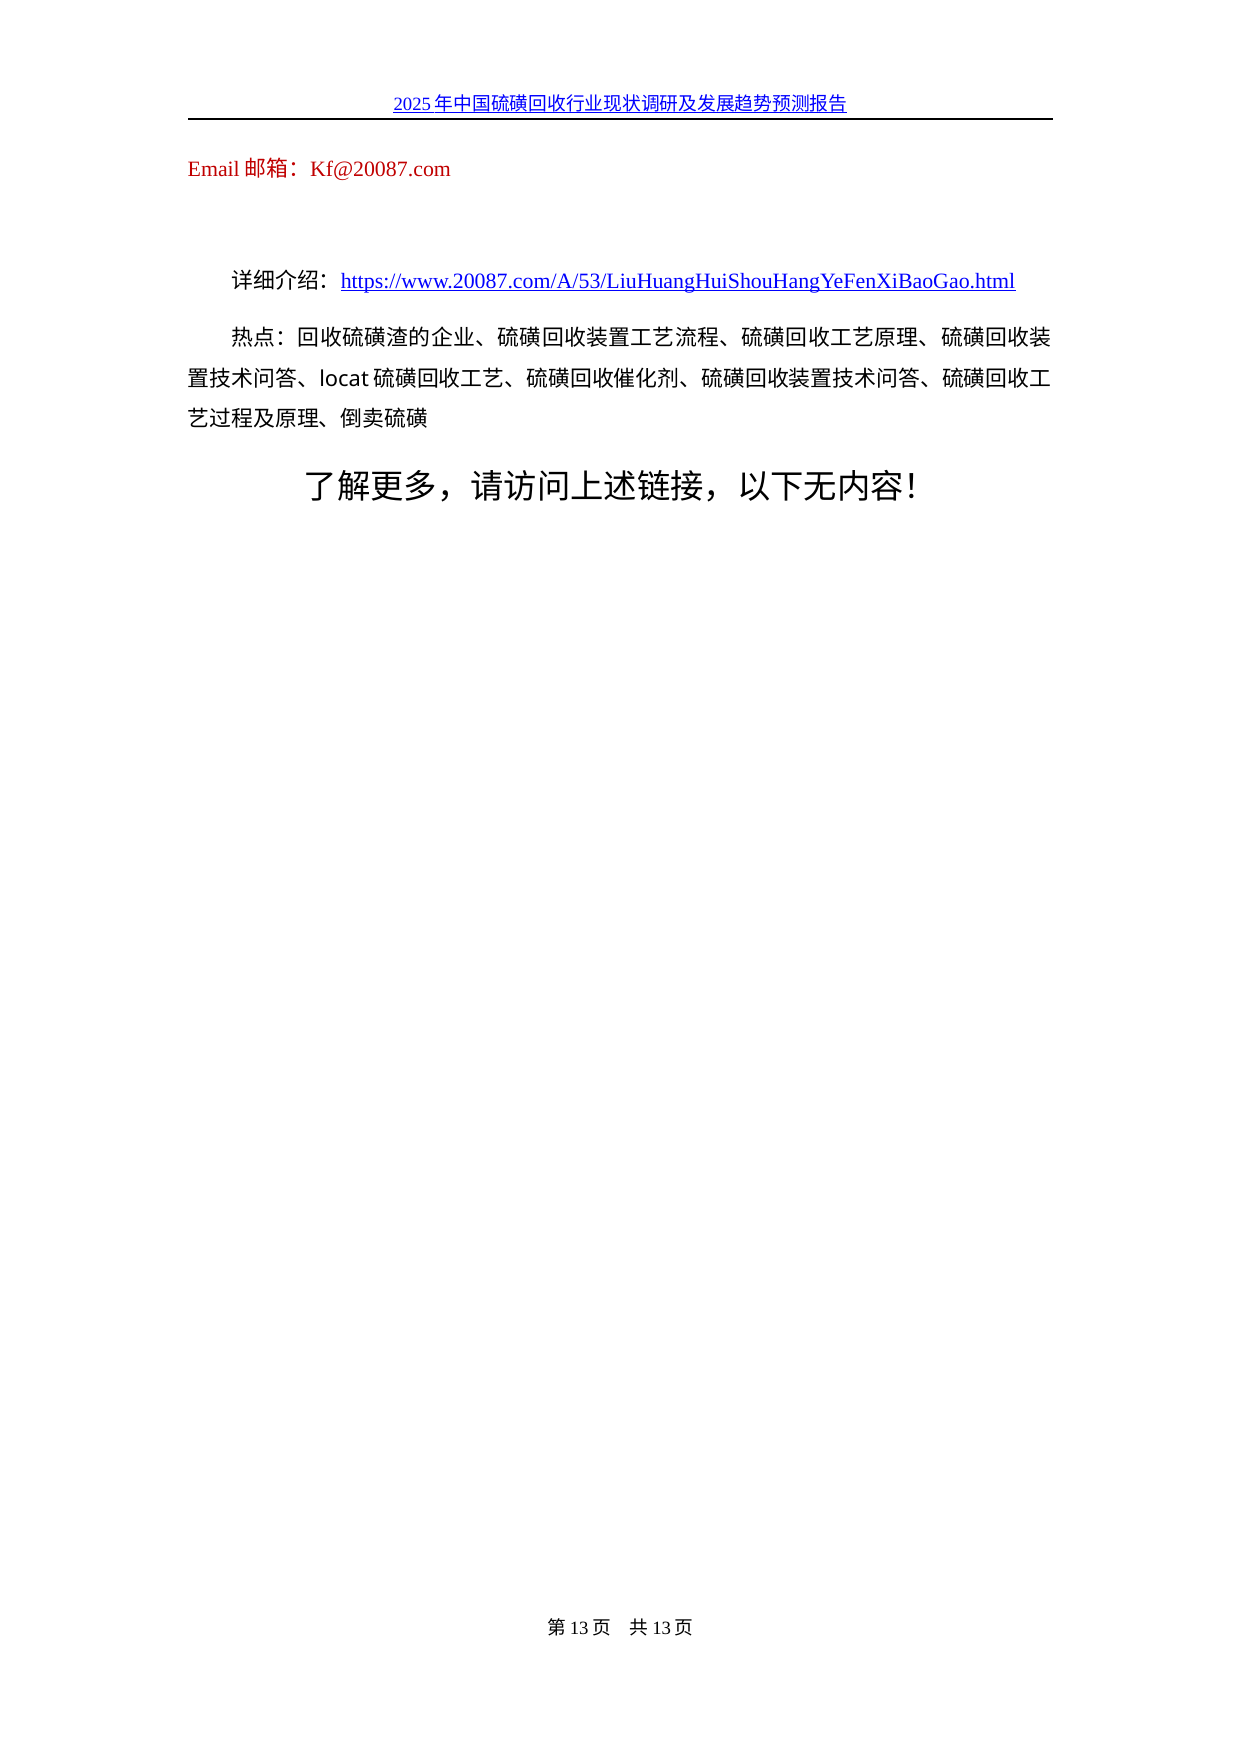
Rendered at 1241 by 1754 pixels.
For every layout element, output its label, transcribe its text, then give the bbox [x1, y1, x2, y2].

text Email邮箱：Kf@20087.com [187, 150, 1053, 183]
text 热点：回收硫磺渣的企业、硫磺回收装置工艺流程、硫磺回收工艺原理、硫磺回收装置技术问答、locat硫磺回收工艺、硫磺回收催化剂、硫磺回收装置技术问答、硫磺回收工艺过程及原理、倒卖硫磺 [187, 320, 1053, 433]
text 详细介绍：https://www.20087.com/A/53/LiuHuangHuiShouHangYeFenXiBaoGao.html [187, 263, 1053, 296]
title 了解更多，请访问上述链接，以下无内容！ [187, 451, 1053, 516]
